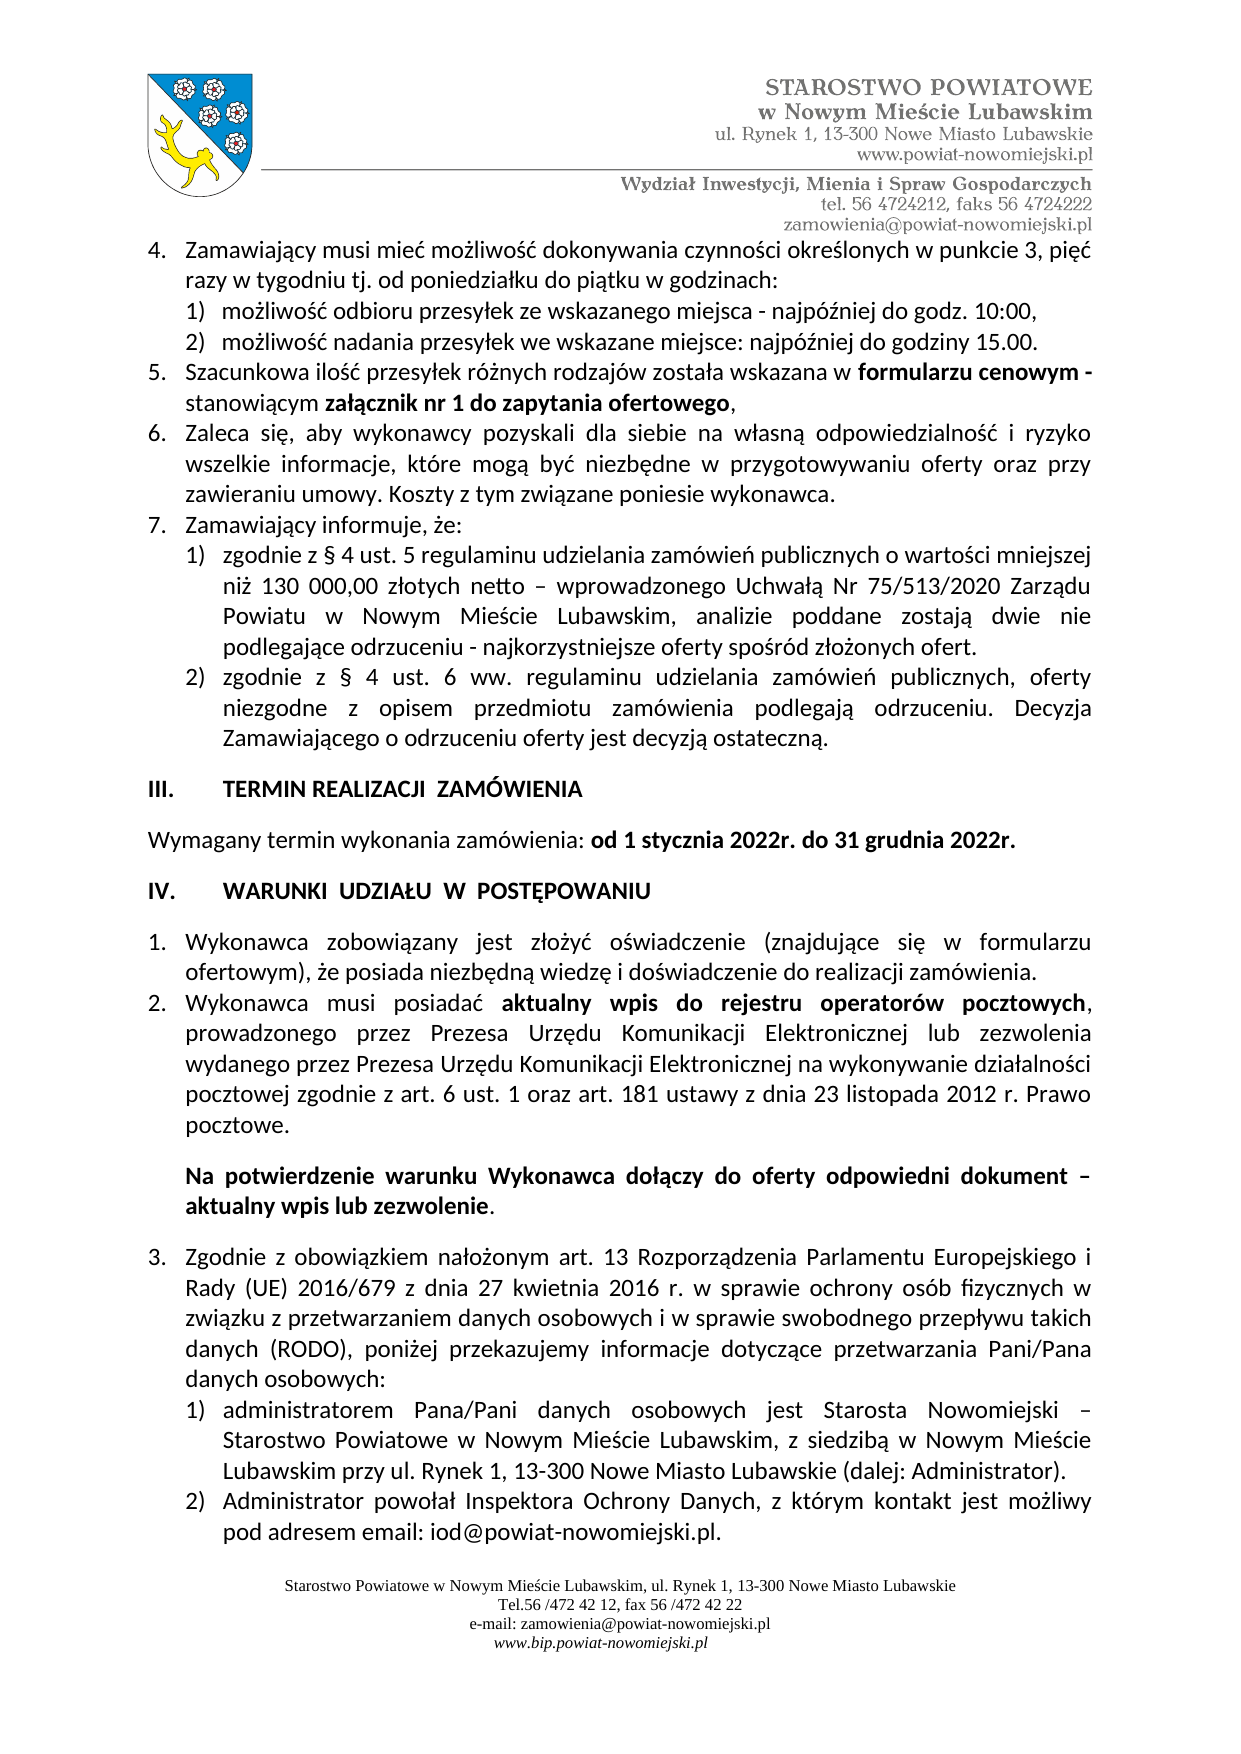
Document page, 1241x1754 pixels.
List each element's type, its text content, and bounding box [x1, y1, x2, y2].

text Wymagany termin wykonania zamówienia: od 1 stycznia 2022r. do 31 grudnia 2022r. [148, 824, 1093, 855]
list Zamawiający informuje, że: [148, 509, 1093, 539]
list 1) możliwość odbioru przesyłek ze wskazanego miejsca - najpóźniej do godz. 10:00, [185, 295, 1093, 326]
list administratorem Pana/Pani danych osobowych jest Starosta Nowomiejski – Starostwo Powiatowe w Nowym Mieście Lubawskim, z siedzibą w Nowym Mieście Lubawskim przy ul. Rynek 1, 13-300 Nowe Miasto Lubawskie (dalej: Administrator). [185, 1394, 1093, 1485]
list zgodnie z § 4 ust. 5 regulaminu udzielania zamówień publicznych o wartości mniejszej niż 130 000,00 złotych netto – wprowadzonego Uchwałą Nr 75/513/2020 Zarządu Powiatu w Nowym Mieście Lubawskim, analizie poddane zostają dwie nie podlegające odrzuceniu - najkorzystniejsze oferty spośród złożonych ofert. [185, 539, 1093, 661]
list Wykonawca zobowiązany jest złożyć oświadczenie (znajdujące się w formularzu ofertowym), że posiada niezbędną wiedzę i doświadczenie do realizacji zamówienia. [148, 926, 1093, 987]
list Zamawiający musi mieć możliwość dokonywania czynności określonych w punkcie 3, pięć razy w tygodniu tj. od poniedziałku do piątku w godzinach: [148, 234, 1093, 295]
list Administrator powołał Inspektora Ochrony Danych, z którym kontakt jest możliwy pod adresem email: iod@powiat-nowomiejski.pl. [185, 1485, 1093, 1546]
list Zgodnie z obowiązkiem nałożonym art. 13 Rozporządzenia Parlamentu Europejskiego i Rady (UE) 2016/679 z dnia 27 kwietnia 2016 r. w sprawie ochrony osób fizycznych w związku z przetwarzaniem danych osobowych i w sprawie swobodnego przepływu takich danych (RODO), poniżej przekazujemy informacje dotyczące przetwarzania Pani/Pana danych osobowych: [148, 1241, 1093, 1394]
list WARUNKI UDZIAŁU W POSTĘPOWANIU [148, 875, 1093, 906]
list TERMIN REALIZACJI ZAMÓWIENIA [148, 773, 1093, 804]
text Na potwierdzenie warunku Wykonawca dołączy do oferty odpowiedni dokument – aktualny wpis lub zezwolenie. [185, 1160, 1093, 1221]
list zgodnie z § 4 ust. 6 ww. regulaminu udzielania zamówień publicznych, oferty niezgodne z opisem przedmiotu zamówienia podlegają odrzuceniu. Decyzja Zamawiającego o odrzuceniu oferty jest decyzją ostateczną. [185, 661, 1093, 753]
list Zaleca się, aby wykonawcy pozyskali dla siebie na własną odpowiedzialność i ryzyko wszelkie informacje, które mogą być niezbędne w przygotowywaniu oferty oraz przy zawieraniu umowy. Koszty z tym związane poniesie wykonawca. [148, 417, 1093, 509]
list Wykonawca musi posiadać aktualny wpis do rejestru operatorów pocztowych, prowadzonego przez Prezesa Urzędu Komunikacji Elektronicznej lub zezwolenia wydanego przez Prezesa Urzędu Komunikacji Elektronicznej na wykonywanie działalności pocztowej zgodnie z art. 6 ust. 1 oraz art. 181 ustawy z dnia 23 listopada 2012 r. Prawo pocztowe. [148, 987, 1093, 1139]
list 2) możliwość nadania przesyłek we wskazane miejsce: najpóźniej do godziny 15.00. [185, 326, 1093, 356]
list Szacunkowa ilość przesyłek różnych rodzajów została wskazana w formularzu cenowym - stanowiącym załącznik nr 1 do zapytania ofertowego, [148, 356, 1093, 417]
